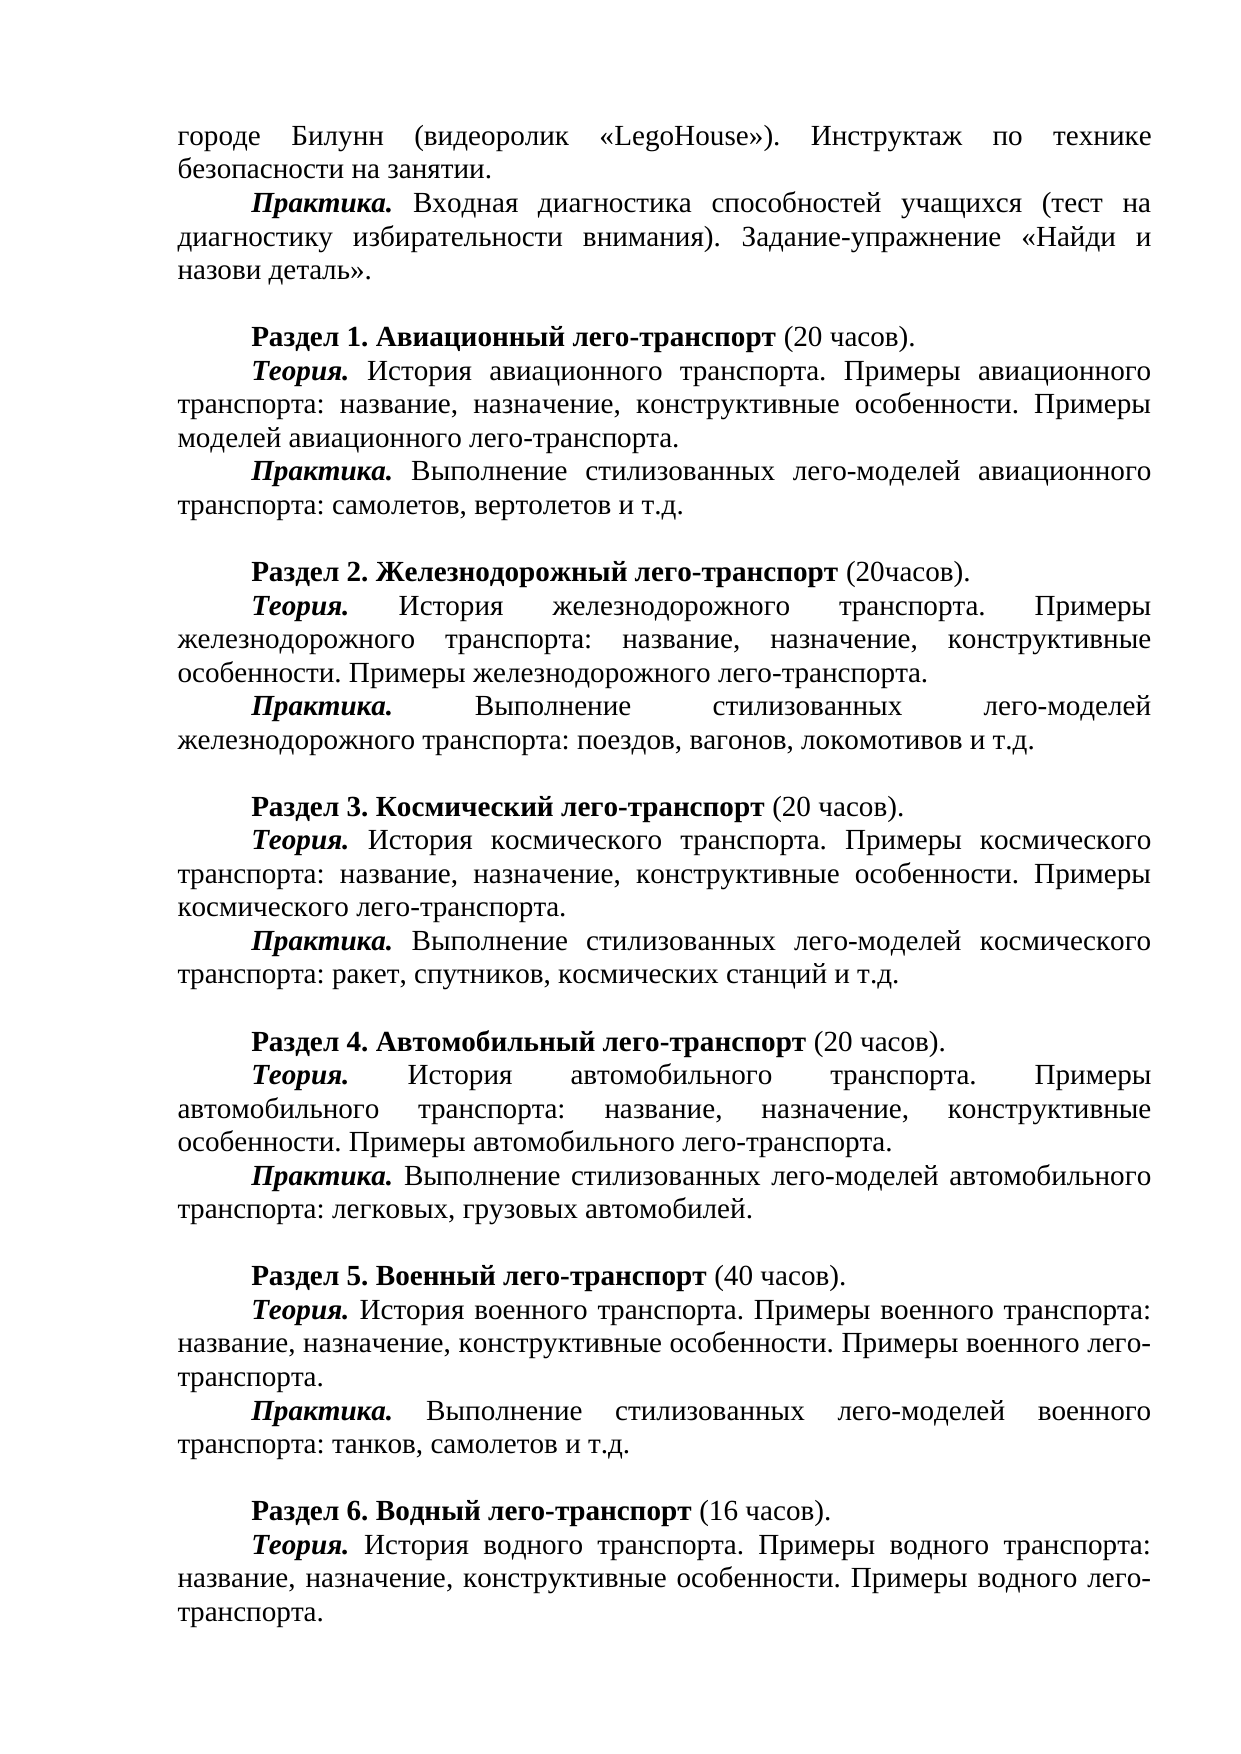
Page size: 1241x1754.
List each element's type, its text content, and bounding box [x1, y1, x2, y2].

text Теория. История автомобильного транспорта. Примеры автомобильного транспорта: название, назначение, конструктивные особенности. Примеры автомобильного лего-транспорта. [177, 1057, 1152, 1158]
text Раздел 3. Космический лего-транспорт (20 часов). [177, 789, 1152, 822]
text Теория. История водного транспорта. Примеры водного транспорта: название, назначение, конструктивные особенности. Примеры водного лего-транспорта. [177, 1527, 1152, 1627]
text Теория. История военного транспорта. Примеры военного транспорта: название, назначение, конструктивные особенности. Примеры военного лего-транспорта. [177, 1292, 1152, 1393]
text Практика. Выполнение стилизованных лего-моделей автомобильного транспорта: легковых, грузовых автомобилей. [177, 1158, 1152, 1225]
text Раздел 5. Военный лего-транспорт (40 часов). [177, 1258, 1152, 1292]
text Теория. История космического транспорта. Примеры космического транспорта: название, назначение, конструктивные особенности. Примеры космического лего-транспорта. [177, 822, 1152, 923]
text Практика. Выполнение стилизованных лего-моделей космического транспорта: ракет, спутников, космических станций и т.д. [177, 923, 1152, 990]
text Раздел 2. Железнодорожный лего-транспорт (20часов). [177, 554, 1152, 588]
text Практика. Выполнение стилизованных лего-моделей железнодорожного транспорта: поездов, вагонов, локомотивов и т.д. [177, 688, 1152, 755]
text Теория. История авиационного транспорта. Примеры авиационного транспорта: название, назначение, конструктивные особенности. Примеры моделей авиационного лего-транспорта. [177, 353, 1152, 453]
text Практика. Входная диагностика способностей учащихся (тест на диагностику избирательности внимания). Задание-упражнение «Найди и назови деталь». [177, 185, 1152, 286]
text Раздел 1. Авиационный лего-транспорт (20 часов). [177, 319, 1152, 353]
text Теория. История железнодорожного транспорта. Примеры железнодорожного транспорта: название, назначение, конструктивные особенности. Примеры железнодорожного лего-транспорта. [177, 588, 1152, 688]
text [177, 118, 1152, 185]
text Раздел 4. Автомобильный лего-транспорт (20 часов). [177, 1024, 1152, 1057]
text Практика. Выполнение стилизованных лего-моделей авиационного транспорта: самолетов, вертолетов и т.д. [177, 453, 1152, 521]
text Раздел 6. Водный лего-транспорт (16 часов). [177, 1493, 1152, 1527]
text Практика. Выполнение стилизованных лего-моделей военного транспорта: танков, самолетов и т.д. [177, 1393, 1152, 1460]
